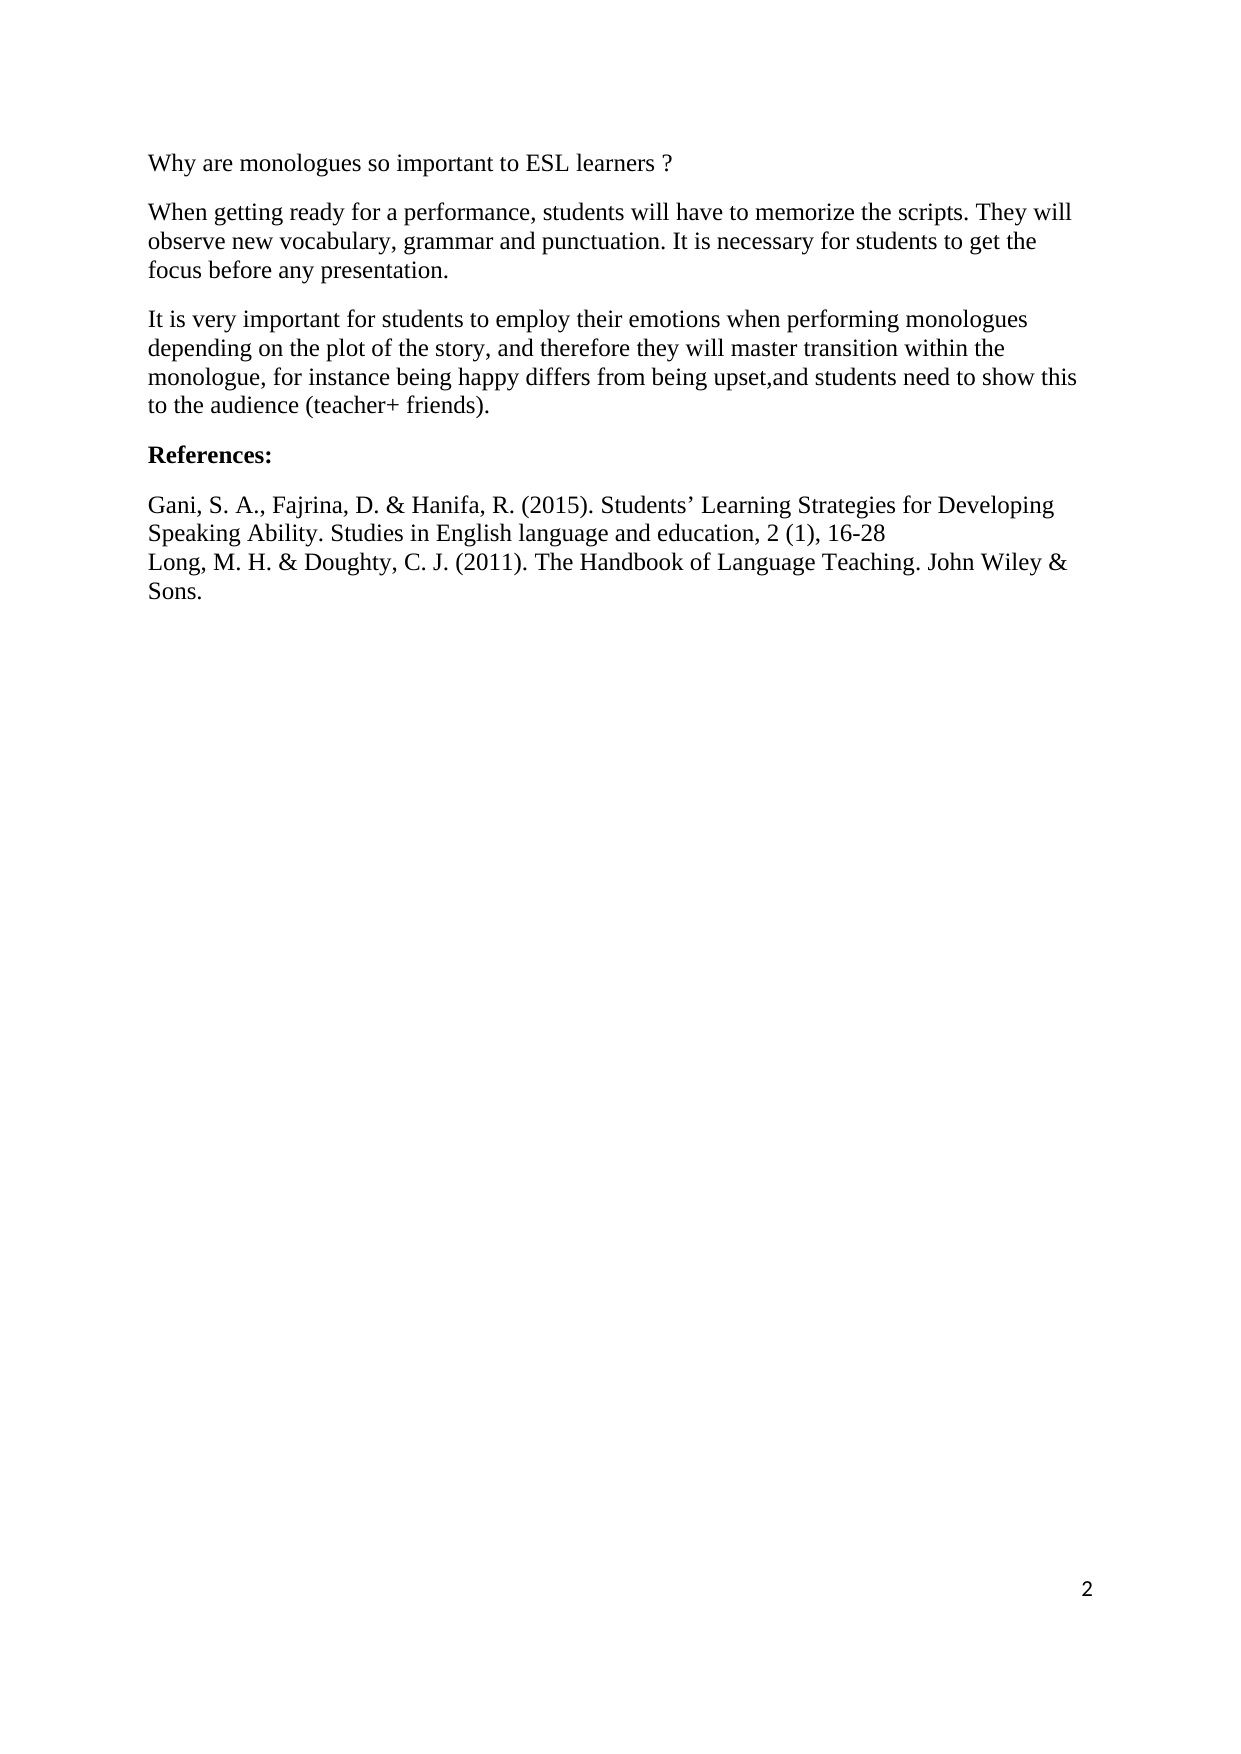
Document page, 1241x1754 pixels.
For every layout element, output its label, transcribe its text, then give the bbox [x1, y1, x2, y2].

text Long, M. H. & Doughty, C. J. (2011). The Handbook of Language Teaching. John Wiley & Sons. [202, 547, 1093, 605]
text Why are monologues so important to ESL learners ? [148, 148, 1093, 176]
text It is very important for students to employ their emotions when performing monologues depending on the plot of the story, and therefore they will master transition within the monologue, for instance being happy differs from being upset,and students need to show this to the audience (teacher+ friends). [148, 304, 1093, 419]
text When getting ready for a performance, students will have to memorize the scripts. They will observe new vocabulary, grammar and punctuation. It is necessary for students to get the focus before any presentation. [148, 197, 1093, 283]
text Gani, S. A., Fajrina, D. & Hanifa, R. (2015). Students’ Learning Strategies for Developing Speaking Ability. Studies in English language and education, 2 (1), 16-28 [148, 490, 1093, 547]
text References: [148, 440, 1093, 469]
